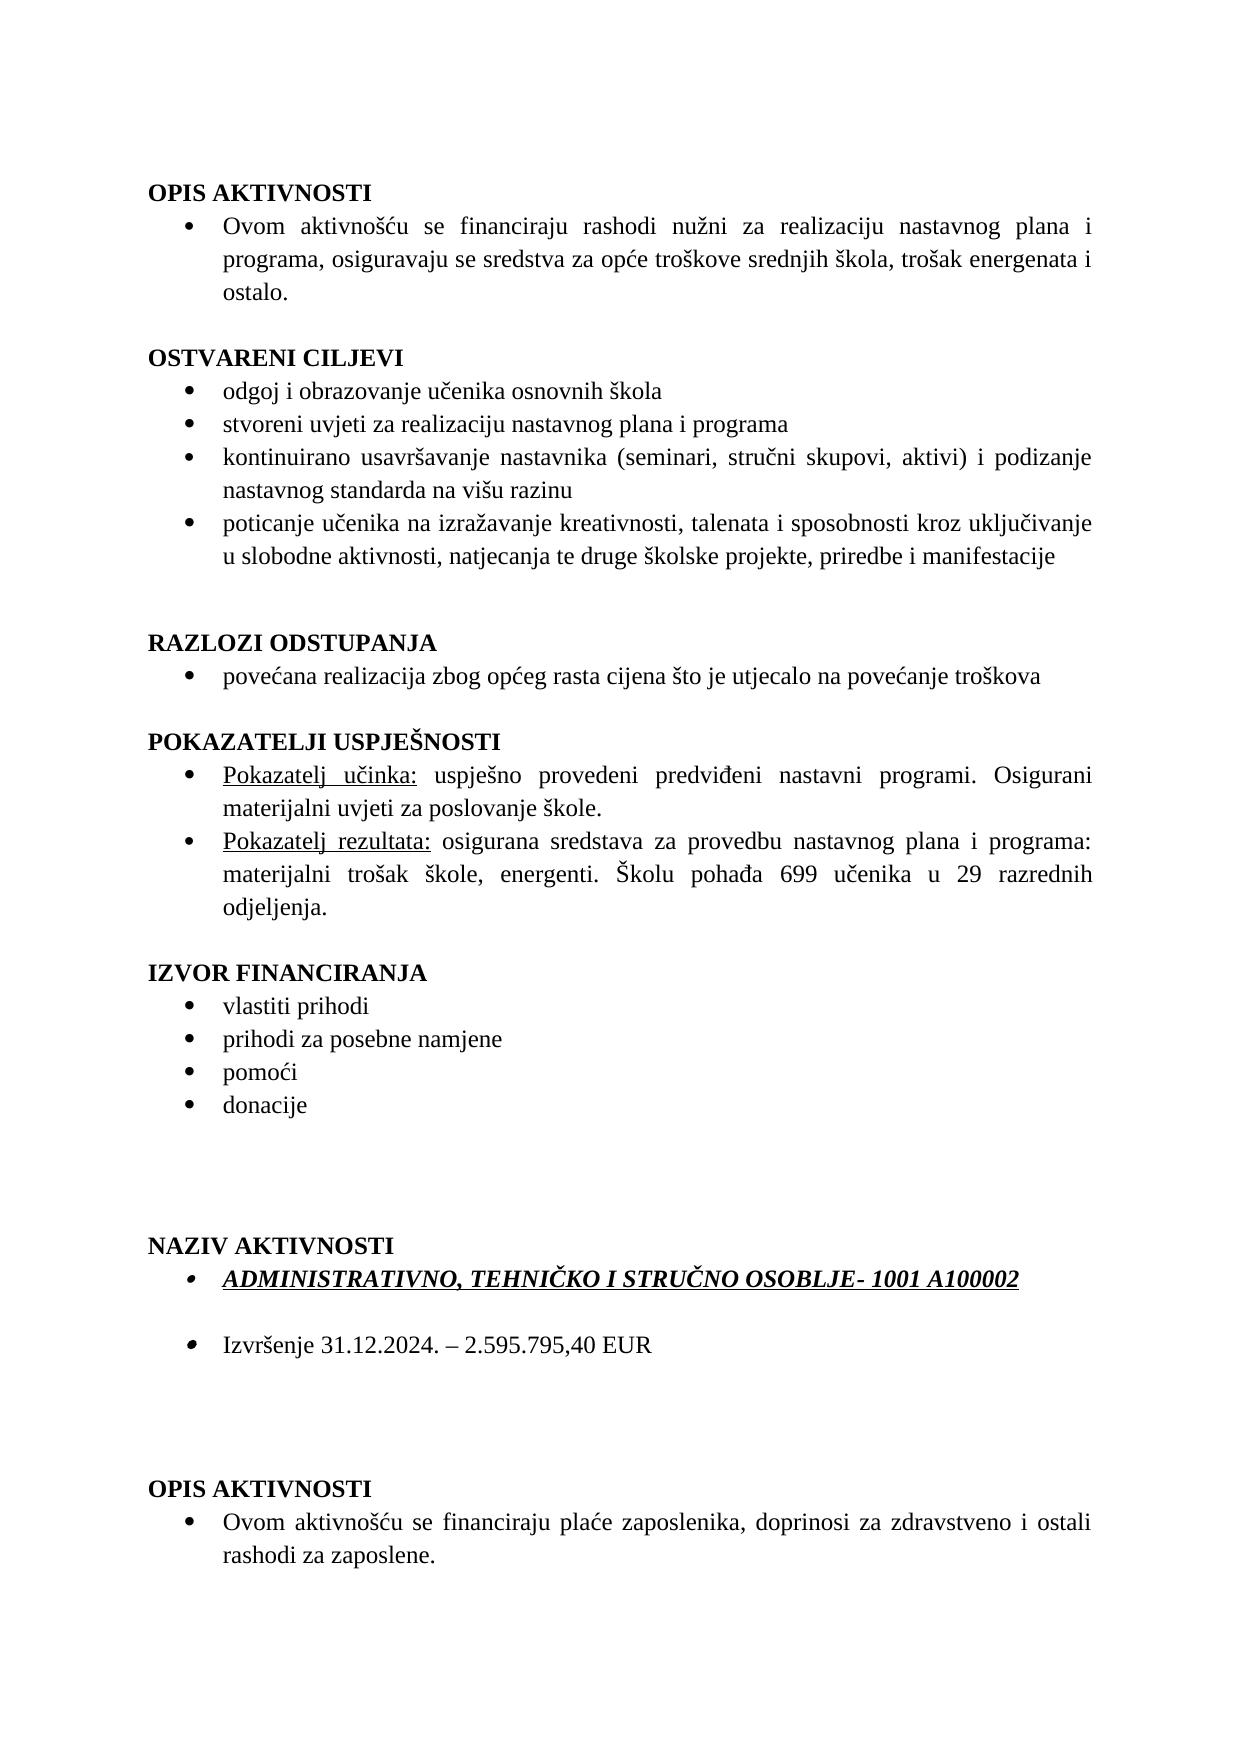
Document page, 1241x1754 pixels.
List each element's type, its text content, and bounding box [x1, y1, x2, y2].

text NAZIV AKTIVNOSTI [148, 1231, 1093, 1260]
list pomoći [185, 1057, 1093, 1086]
text OPIS AKTIVNOSTI [148, 1474, 1093, 1503]
list Ovom aktivnošću se financiraju rashodi nužni za realizaciju nastavnog plana i programa, osiguravaju se sredstva za opće troškove srednjih škola, trošak energenata i ostalo. [185, 211, 1093, 306]
text OSTVARENI CILJEVI [148, 343, 1093, 372]
text OPIS AKTIVNOSTI [148, 178, 1093, 207]
list Pokazatelj učinka: uspješno provedeni predviđeni nastavni programi. Osigurani materijalni uvjeti za poslovanje škole. [185, 760, 1093, 822]
list Ovom aktivnošću se financiraju plaće zaposlenika, doprinosi za zdravstveno i ostali rashodi za zaposlene. [185, 1507, 1093, 1569]
text RAZLOZI ODSTUPANJA [148, 628, 1093, 657]
list Izvršenje 31.12.2024. – 2.595.795,40 EUR [185, 1330, 1093, 1359]
list ADMINISTRATIVNO, TEHNIČKO I STRUČNO OSOBLJE- 1001 A100002 [185, 1264, 1093, 1293]
list prihodi za posebne namjene [185, 1024, 1093, 1053]
text POKAZATELJI USPJEŠNOSTI [148, 727, 1093, 756]
list kontinuirano usavršavanje nastavnika (seminari, stručni skupovi, aktivi) i podizanje nastavnog standarda na višu razinu [185, 442, 1093, 504]
list donacije [185, 1090, 1093, 1119]
list stvoreni uvjeti za realizaciju nastavnog plana i programa [185, 409, 1093, 438]
list vlastiti prihodi [185, 991, 1093, 1020]
list poticanje učenika na izražavanje kreativnosti, talenata i sposobnosti kroz uključivanje u slobodne aktivnosti, natjecanja te druge školske projekte, priredbe i manifestacije [185, 508, 1093, 570]
list povećana realizacija zbog općeg rasta cijena što je utjecalo na povećanje troškova [185, 661, 1093, 690]
list Pokazatelj rezultata: osigurana sredstava za provedbu nastavnog plana i programa: materijalni trošak škole, energenti. Školu pohađa 699 učenika u 29 razrednih odjeljenja. [185, 826, 1093, 921]
list odgoj i obrazovanje učenika osnovnih škola [185, 376, 1093, 405]
text IZVOR FINANCIRANJA [148, 958, 1093, 987]
